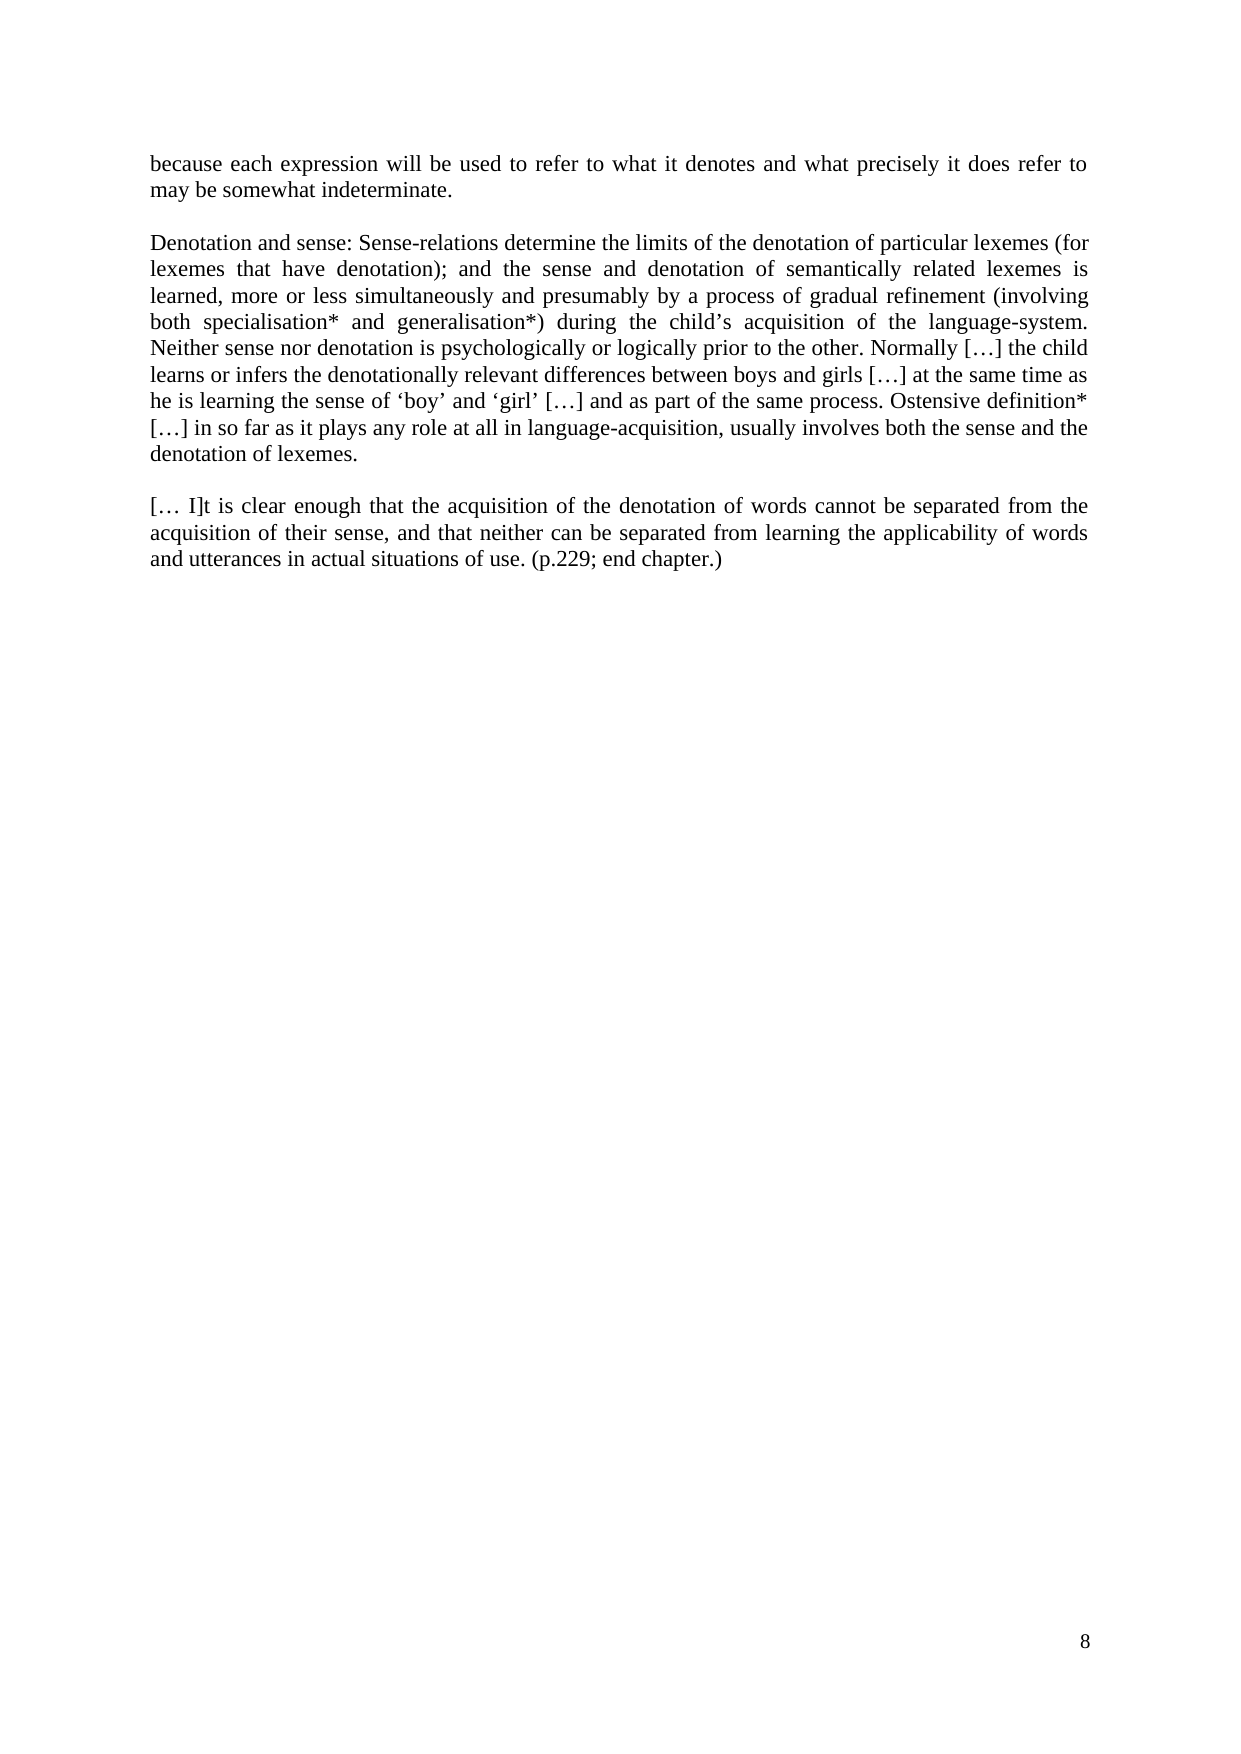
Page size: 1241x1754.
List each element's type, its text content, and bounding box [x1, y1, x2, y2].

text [150, 150, 1090, 203]
text Denotation and sense: Sense-relations determine the limits of the denotation of particular lexemes (for lexemes that have denotation); and the sense and denotation of semantically related lexemes is learned, more or less simultaneously and presumably by a process of gradual refinement (involving both specialisation* and generalisation*) during the child’s acquisition of the language-system. Neither sense nor denotation is psychologically or logically prior to the other. Normally […] the child learns or infers the denotationally relevant differences between boys and girls […] at the same time as he is learning the sense of ‘boy’ and ‘girl’ […] and as part of the same process. Ostensive definition* […] in so far as it plays any role at all in language-acquisition, usually involves both the sense and the denotation of lexemes. [150, 229, 1090, 466]
text [… I]t is clear enough that the acquisition of the denotation of words cannot be separated from the acquisition of their sense, and that neither can be separated from learning the applicability of words and utterances in actual situations of use. (p.229; end chapter.) [150, 493, 1090, 572]
